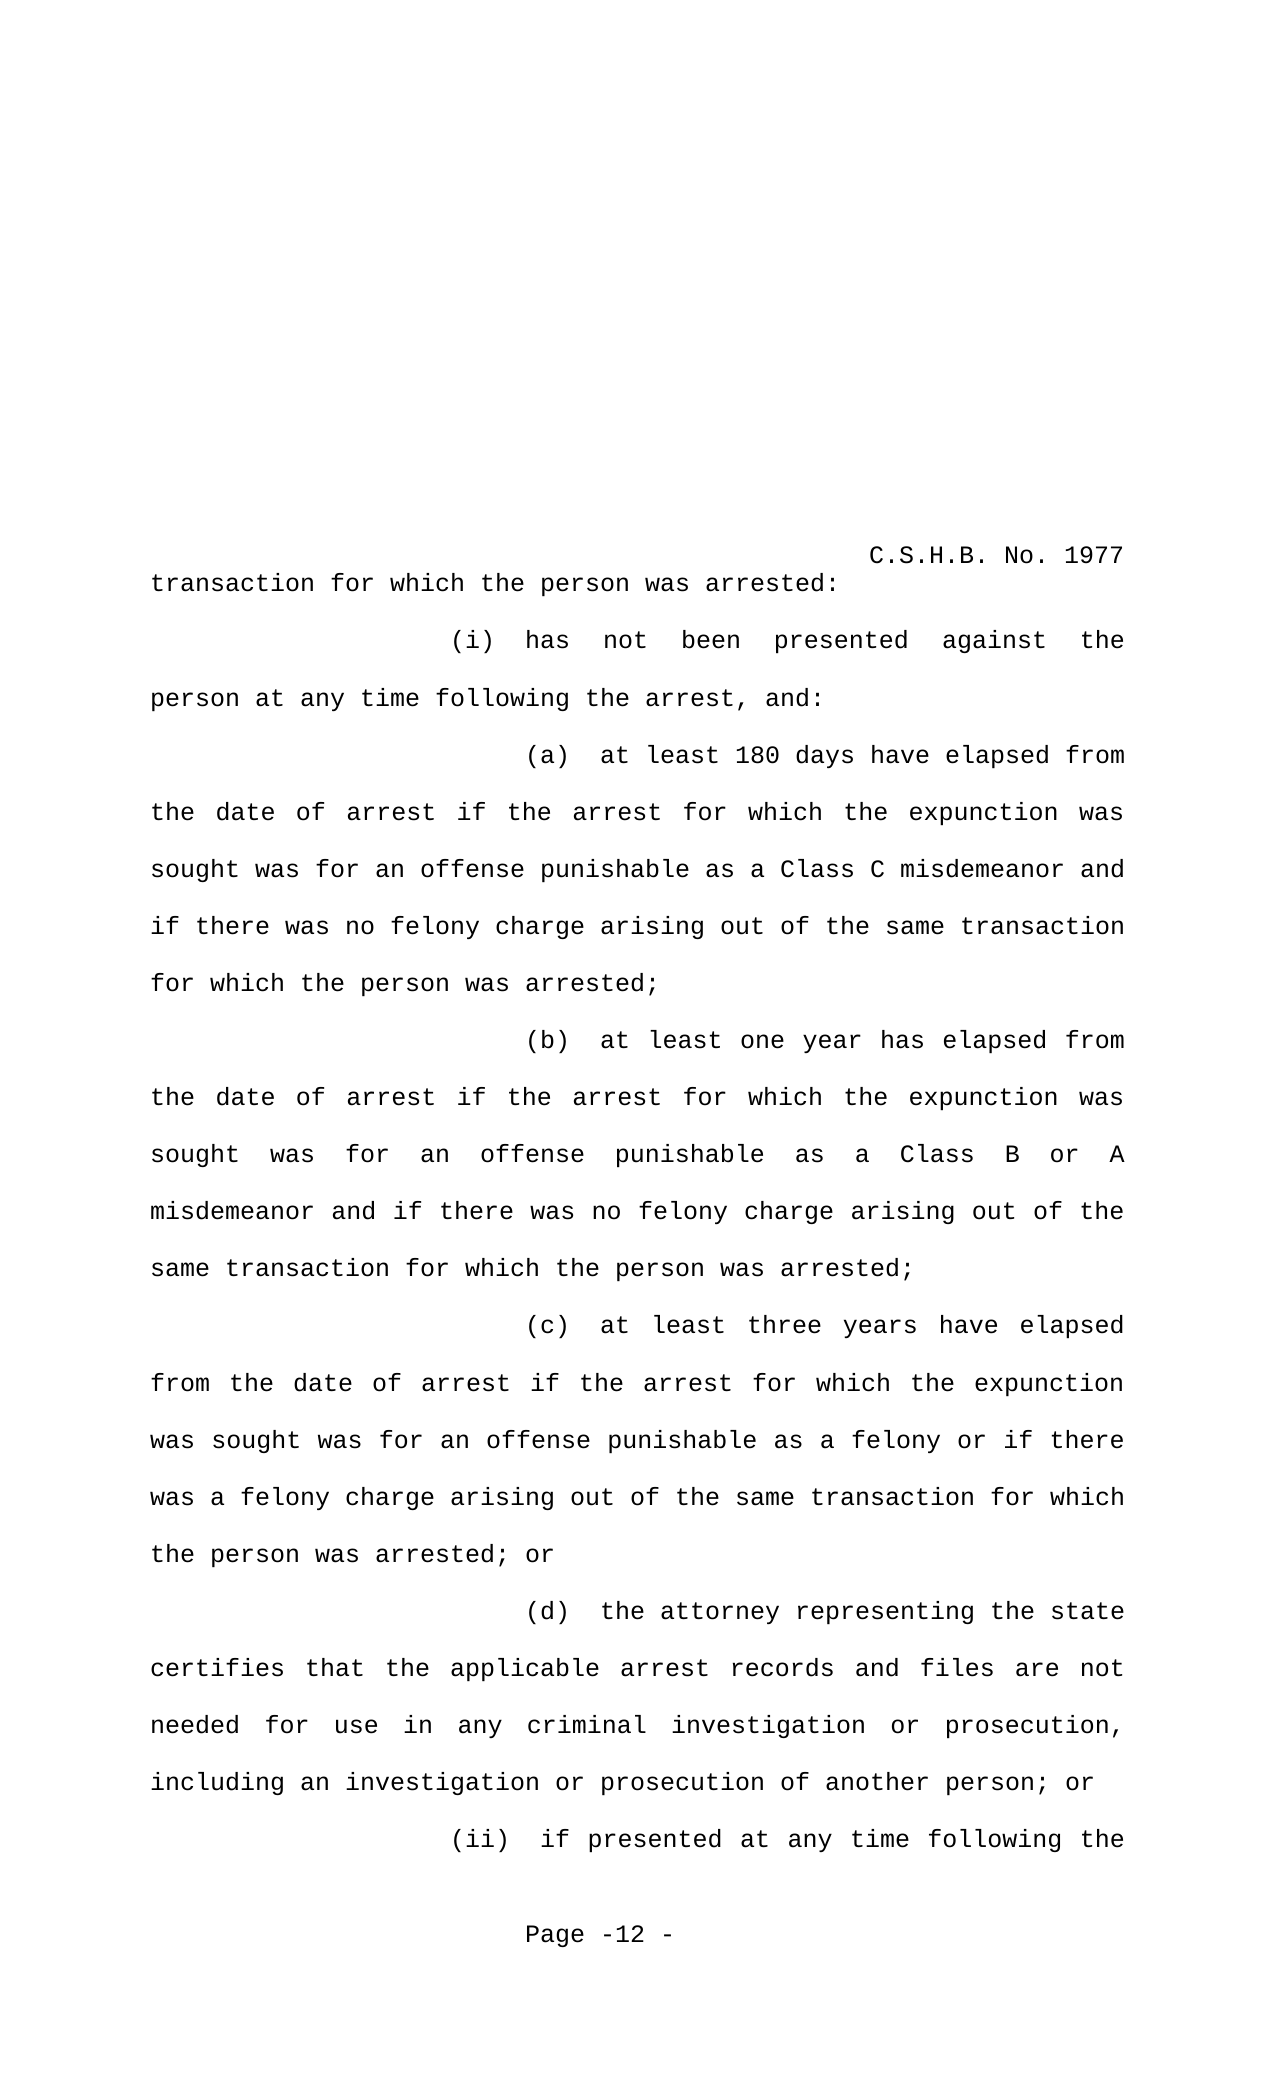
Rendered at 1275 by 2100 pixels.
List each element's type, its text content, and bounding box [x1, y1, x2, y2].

text (d) the attorney representing the state certifies that the applicable arrest records and files are not needed for use in any criminal investigation or prosecution, including an investigation or prosecution of another person; or [150, 1598, 1125, 1798]
text (b) at least one year has elapsed from the date of arrest if the arrest for which the expunction was sought was for an offense punishable as a Class B or A misdemeanor and if there was no felony charge arising out of the same transaction for which the person was arrested; [150, 1027, 1125, 1284]
text (c) at least three years have elapsed from the date of arrest if the arrest for which the expunction was sought was for an offense punishable as a felony or if there was a felony charge arising out of the same transaction for which the person was arrested; or [150, 1313, 1125, 1570]
text (i) has not been presented against the person at any time following the arrest, and: [150, 628, 1125, 713]
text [150, 571, 1125, 599]
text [150, 1827, 1125, 1855]
text (a) at least 180 days have elapsed from the date of arrest if the arrest for which the expunction was sought was for an offense punishable as a Class C misdemeanor and if there was no felony charge arising out of the same transaction for which the person was arrested; [150, 742, 1125, 999]
